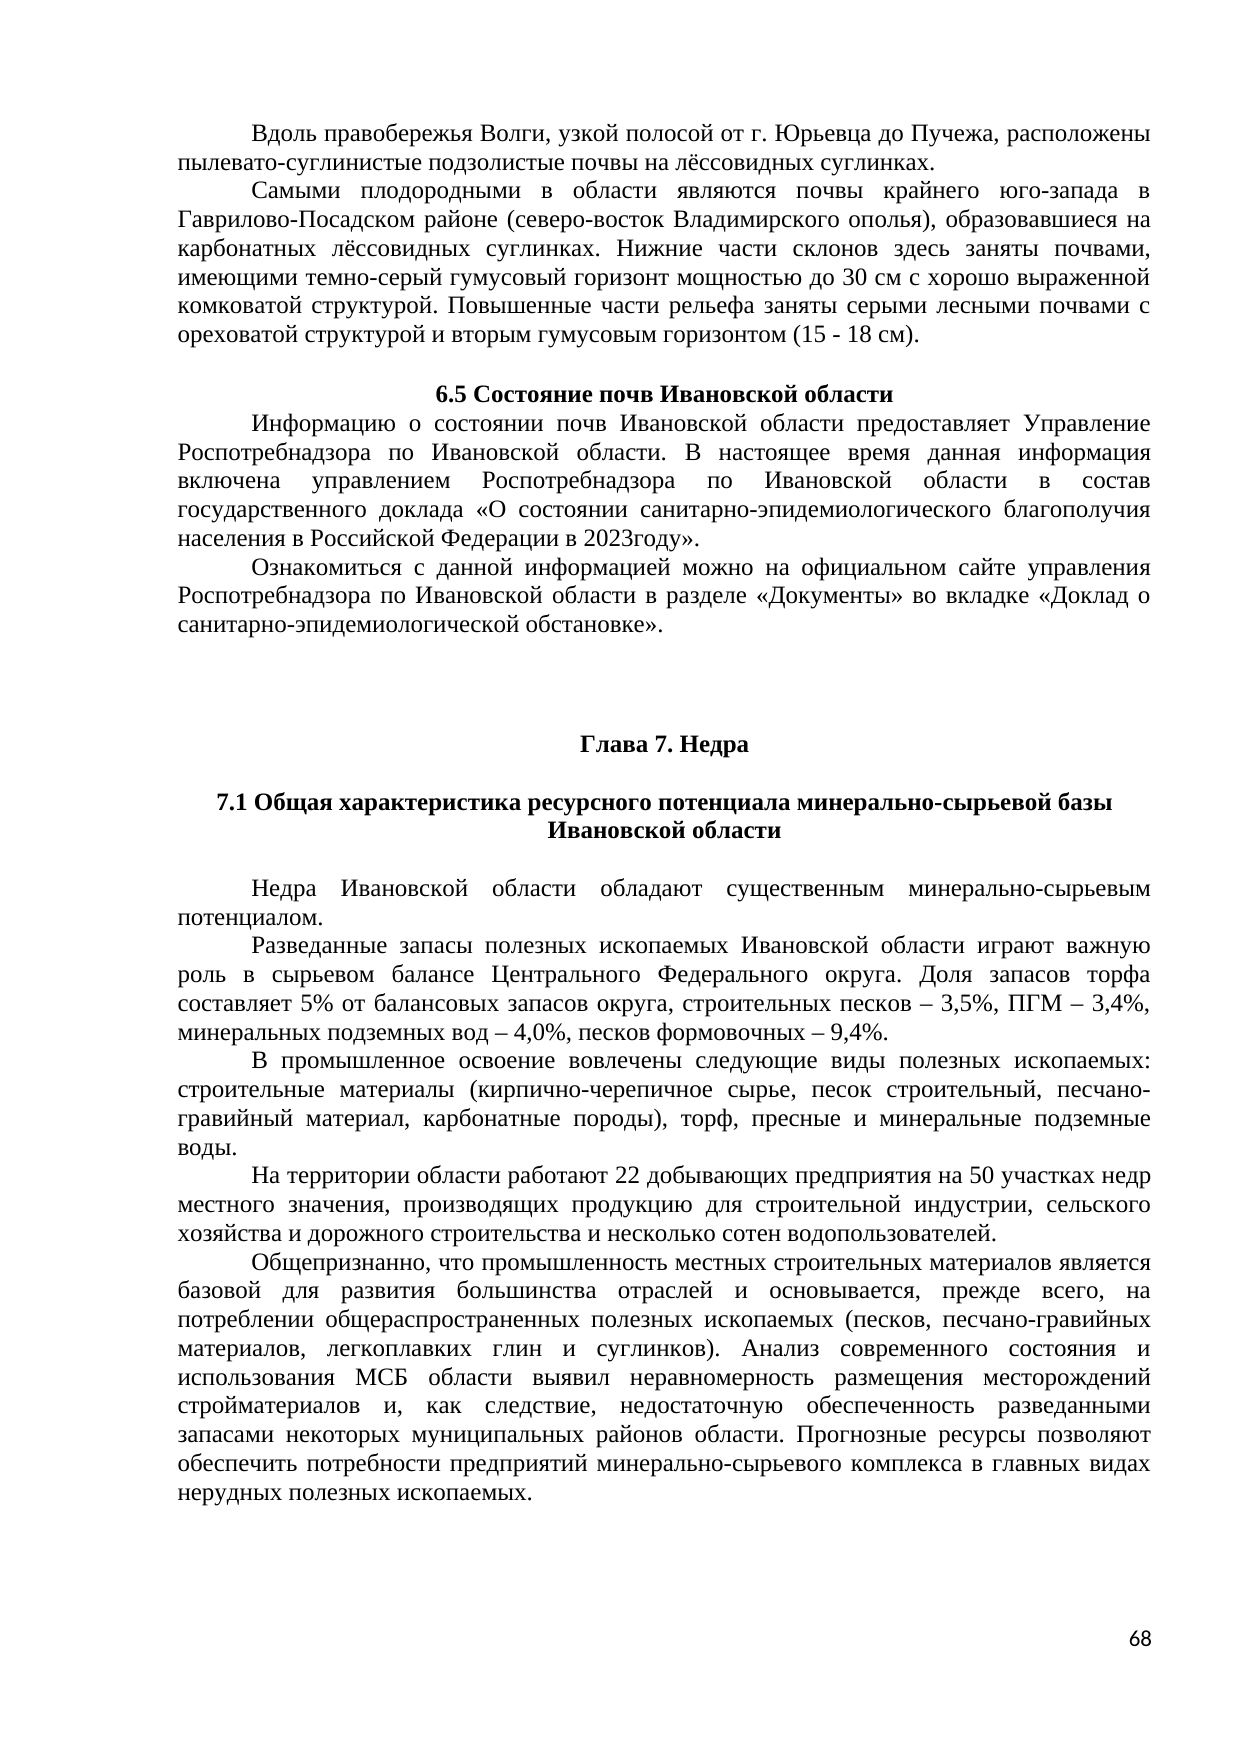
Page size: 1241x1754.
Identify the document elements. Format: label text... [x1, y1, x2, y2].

text Разведанные запасы полезных ископаемых Ивановской области играют важную роль в сырьевом балансе Центрального Федерального округа. Доля запасов торфа составляет 5% от балансовых запасов округа, строительных песков – 3,5%, ПГМ – 3,4%, минеральных подземных вод – 4,0%, песков формовочных – 9,4%. [177, 930, 1152, 1045]
text Самыми плодородными в области являются почвы крайнего юго-запада в Гаврилово-Посадском районе (северо-восток Владимирского ополья), образовавшиеся на карбонатных лёссовидных суглинках. Нижние части склонов здесь заняты почвами, имеющими темно-серый гумусовый горизонт мощностью до 30 см с хорошо выраженной комковатой структурой. Повышенные части рельефа заняты серыми лесными почвами с ореховатой структурой и вторым гумусовым горизонтом (15 - 18 см). [177, 176, 1152, 348]
text На территории области работают 22 добывающих предприятия на 50 участках недр местного значения, производящих продукцию для строительной индустрии, сельского хозяйства и дорожного строительства и несколько сотен водопользователей. [177, 1160, 1152, 1247]
text В промышленное освоение вовлечены следующие виды полезных ископаемых: строительные материалы (кирпично-черепичное сырье, песок строительный, песчано-гравийный материал, карбонатные породы), торф, пресные и минеральные подземные воды. [177, 1045, 1152, 1160]
text Недра Ивановской области обладают существенным минерально-сырьевым потенциалом. [177, 873, 1152, 930]
text Информацию о состоянии почв Ивановской области предоставляет Управление Роспотребнадзора по Ивановской области. В настоящее время данная информация включена управлением Роспотребнадзора по Ивановской области в состав государственного доклада «О состоянии санитарно-эпидемиологического благополучия населения в Российской Федерации в 2023году». [177, 408, 1152, 552]
text Ознакомиться с данной информацией можно на официальном сайте управления Роспотребнадзора по Ивановской области в разделе «Документы» во вкладке «Доклад о санитарно-эпидемиологической обстановке». [177, 552, 1152, 638]
text 7.1 Общая характеристика ресурсного потенциала минерально-сырьевой базы Ивановской области [177, 787, 1152, 844]
text Глава 7. Недра [177, 729, 1152, 758]
text Вдоль правобережья Волги, узкой полосой от г. Юрьевца до Пучежа, расположены пылевато-суглинистые подзолистые почвы на лёссовидных суглинках. [177, 118, 1152, 176]
text Общепризнанно, что промышленность местных строительных материалов является базовой для развития большинства отраслей и основывается, прежде всего, на потреблении общераспространенных полезных ископаемых (песков, песчано-гравийных материалов, легкоплавких глин и суглинков). Анализ современного состояния и использования МСБ области выявил неравномерность размещения месторождений стройматериалов и, как следствие, недостаточную обеспеченность разведанными запасами некоторых муниципальных районов области. Прогнозные ресурсы позволяют обеспечить потребности предприятий минерально-сырьевого комплекса в главных видах нерудных полезных ископаемых. [177, 1247, 1152, 1505]
text 6.5 Состояние почв Ивановской области [177, 379, 1152, 408]
